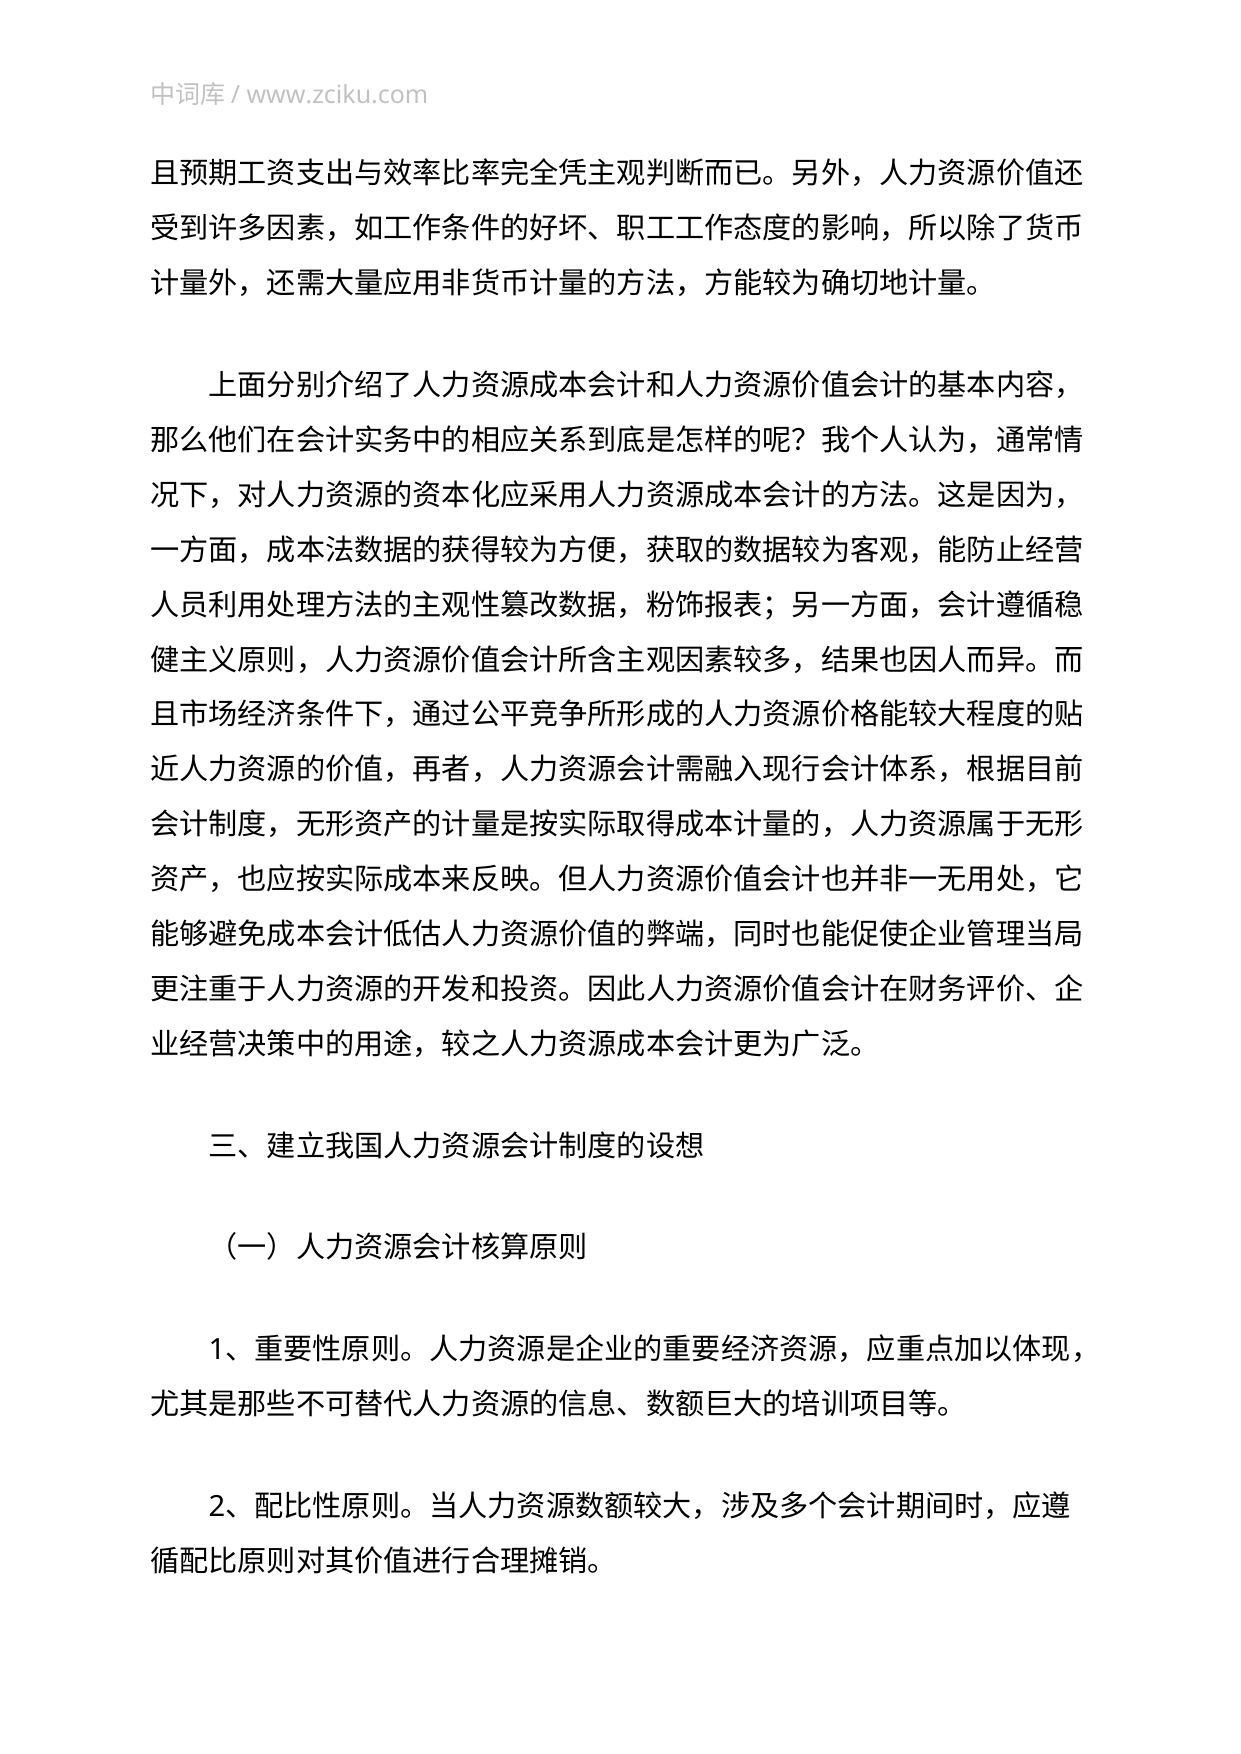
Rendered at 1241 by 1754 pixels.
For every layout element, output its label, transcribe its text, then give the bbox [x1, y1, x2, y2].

text 三、建立我国人力资源会计制度的设想 [150, 1122, 1090, 1164]
text 2、配比性原则。当人力资源数额较大，涉及多个会计期间时，应遵循配比原则对其价值进行合理摊销。 [150, 1482, 1090, 1580]
text 1、重要性原则。人力资源是企业的重要经济资源，应重点加以体现，尤其是那些不可替代人力资源的信息、数额巨大的培训项目等。 [150, 1326, 1090, 1423]
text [150, 150, 1090, 302]
text 上面分别介绍了人力资源成本会计和人力资源价值会计的基本内容，那么他们在会计实务中的相应关系到底是怎样的呢？我个人认为，通常情况下，对人力资源的资本化应采用人力资源成本会计的方法。这是因为，一方面，成本法数据的获得较为方便，获取的数据较为客观，能防止经营人员利用处理方法的主观性篡改数据，粉饰报表；另一方面，会计遵循稳健主义原则，人力资源价值会计所含主观因素较多，结果也因人而异。而且市场经济条件下，通过公平竞争所形成的人力资源价格能较大程度的贴近人力资源的价值，再者，人力资源会计需融入现行会计体系，根据目前会计制度，无形资产的计量是按实际取得成本计量的，人力资源属于无形资产，也应按实际成本来反映。但人力资源价值会计也并非一无用处，它能够避免成本会计低估人力资源价值的弊端，同时也能促使企业管理当局更注重于人力资源的开发和投资。因此人力资源价值会计在财务评价、企业经营决策中的用途，较之人力资源成本会计更为广泛。 [150, 362, 1090, 1063]
text （一）人力资源会计核算原则 [150, 1224, 1090, 1266]
